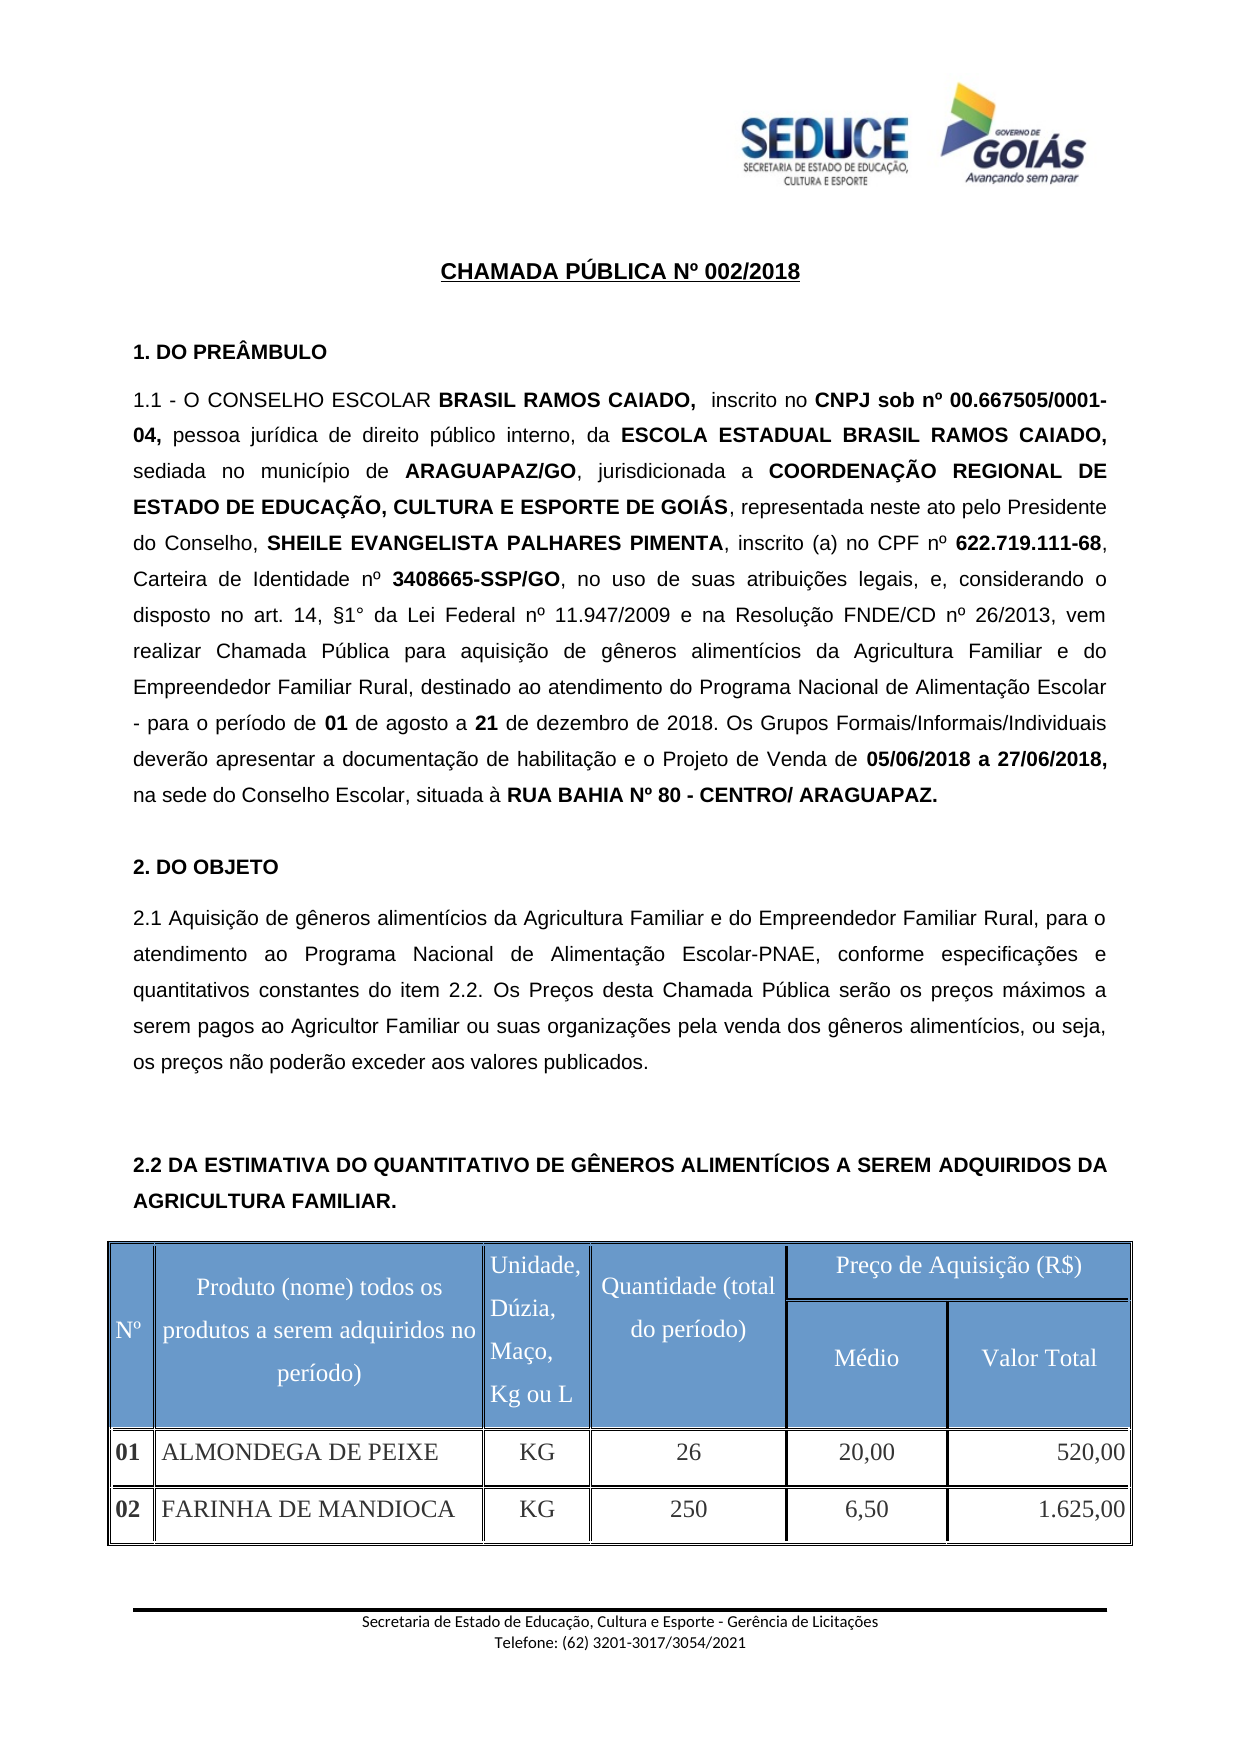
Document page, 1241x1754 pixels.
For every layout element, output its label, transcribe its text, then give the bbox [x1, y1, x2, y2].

table_header Preço de Aquisição (R$) [786, 1244, 1130, 1298]
table_cell 20,00 [788, 1431, 946, 1485]
table_cell FARINHA DE MANDIOCA [155, 1489, 484, 1543]
table_cell Médio [788, 1302, 946, 1427]
table_cell KG [485, 1431, 589, 1485]
table_cell 01 [111, 1428, 153, 1485]
table_cell 6,50 [786, 1489, 947, 1543]
table_cell 02 [111, 1485, 155, 1543]
text 1. DO PREÂMBULO [133, 339, 1107, 363]
table_cell 1.625,00 [947, 1485, 1130, 1543]
text CHAMADA PÚBLICA Nº 002/2018 [133, 258, 1107, 284]
table_header Quantidade (total do período) [591, 1244, 786, 1427]
table_header Produto (nome) todos os produtos a serem adquiridos no período) [155, 1244, 484, 1427]
text 2.2 DA ESTIMATIVA DO QUANTITATIVO DE GÊNEROS ALIMENTÍCIOS A SEREM ADQUIRIDOS DA AGRICULTURA FAMILIAR. [133, 1153, 1107, 1213]
table_header Nº [111, 1244, 155, 1427]
text 2.1 Aquisição de gêneros alimentícios da Agricultura Familiar e do Empreendedor Familiar Rural, para o atendimento ao Programa Nacional de Alimentação Escolar-PNAE, conforme especificações e quantitativos constantes do item 2.2. Os Preços desta Chamada Pública serão os preços máximos a serem pagos ao Agricultor Familiar ou suas organizações pela venda dos gêneros alimentícios, ou seja, os preços não poderão exceder aos valores publicados. [133, 906, 1107, 1074]
table_cell 26 [592, 1431, 785, 1485]
table_cell ALMONDEGA DE PEIXE [156, 1431, 482, 1485]
text 2. DO OBJETO [133, 854, 1107, 878]
table_cell 250 [591, 1489, 786, 1543]
table_cell 520,00 [949, 1428, 1130, 1485]
table_cell Valor Total [949, 1298, 1130, 1427]
text 1.1 - O CONSELHO ESCOLAR BRASIL RAMOS CAIADO, inscrito no CNPJ sob nº 00.667505/0001-04, pessoa jurídica de direito público interno, da ESCOLA ESTADUAL BRASIL RAMOS CAIADO, sediada no município de ARAGUAPAZ/GO, jurisdicionada a COORDENAÇÃO REGIONAL DE ESTADO DE EDUCAÇÃO, CULTURA E ESPORTE DE GOIÁS, representada neste ato pelo Presidente do Conselho, SHEILE EVANGELISTA PALHARES PIMENTA, inscrito (a) no CPF nº 622.719.111-68, Carteira de Identidade nº 3408665-SSP/GO, no uso de suas atribuições legais, e, considerando o disposto no art. 14, §1° da Lei Federal nº 11.947/2009 e na Resolução FNDE/CD nº 26/2013, vem realizar Chamada Pública para aquisição de gêneros alimentícios da Agricultura Familiar e do Empreendedor Familiar Rural, destinado ao atendimento do Programa Nacional de Alimentação Escolar - para o período de 01 de agosto a 21 de dezembro de 2018. Os Grupos Formais/Informais/Individuais deverão apresentar a documentação de habilitação e o Projeto de Venda de 05/06/2018 a 27/06/2018, na sede do Conselho Escolar, situada à RUA BAHIA Nº 80 - CENTRO/ ARAGUAPAZ. [133, 387, 1107, 807]
table_cell KG [484, 1489, 591, 1543]
picture [726, 73, 1108, 216]
table_header Unidade, Dúzia, Maço, Kg ou L [484, 1244, 591, 1427]
